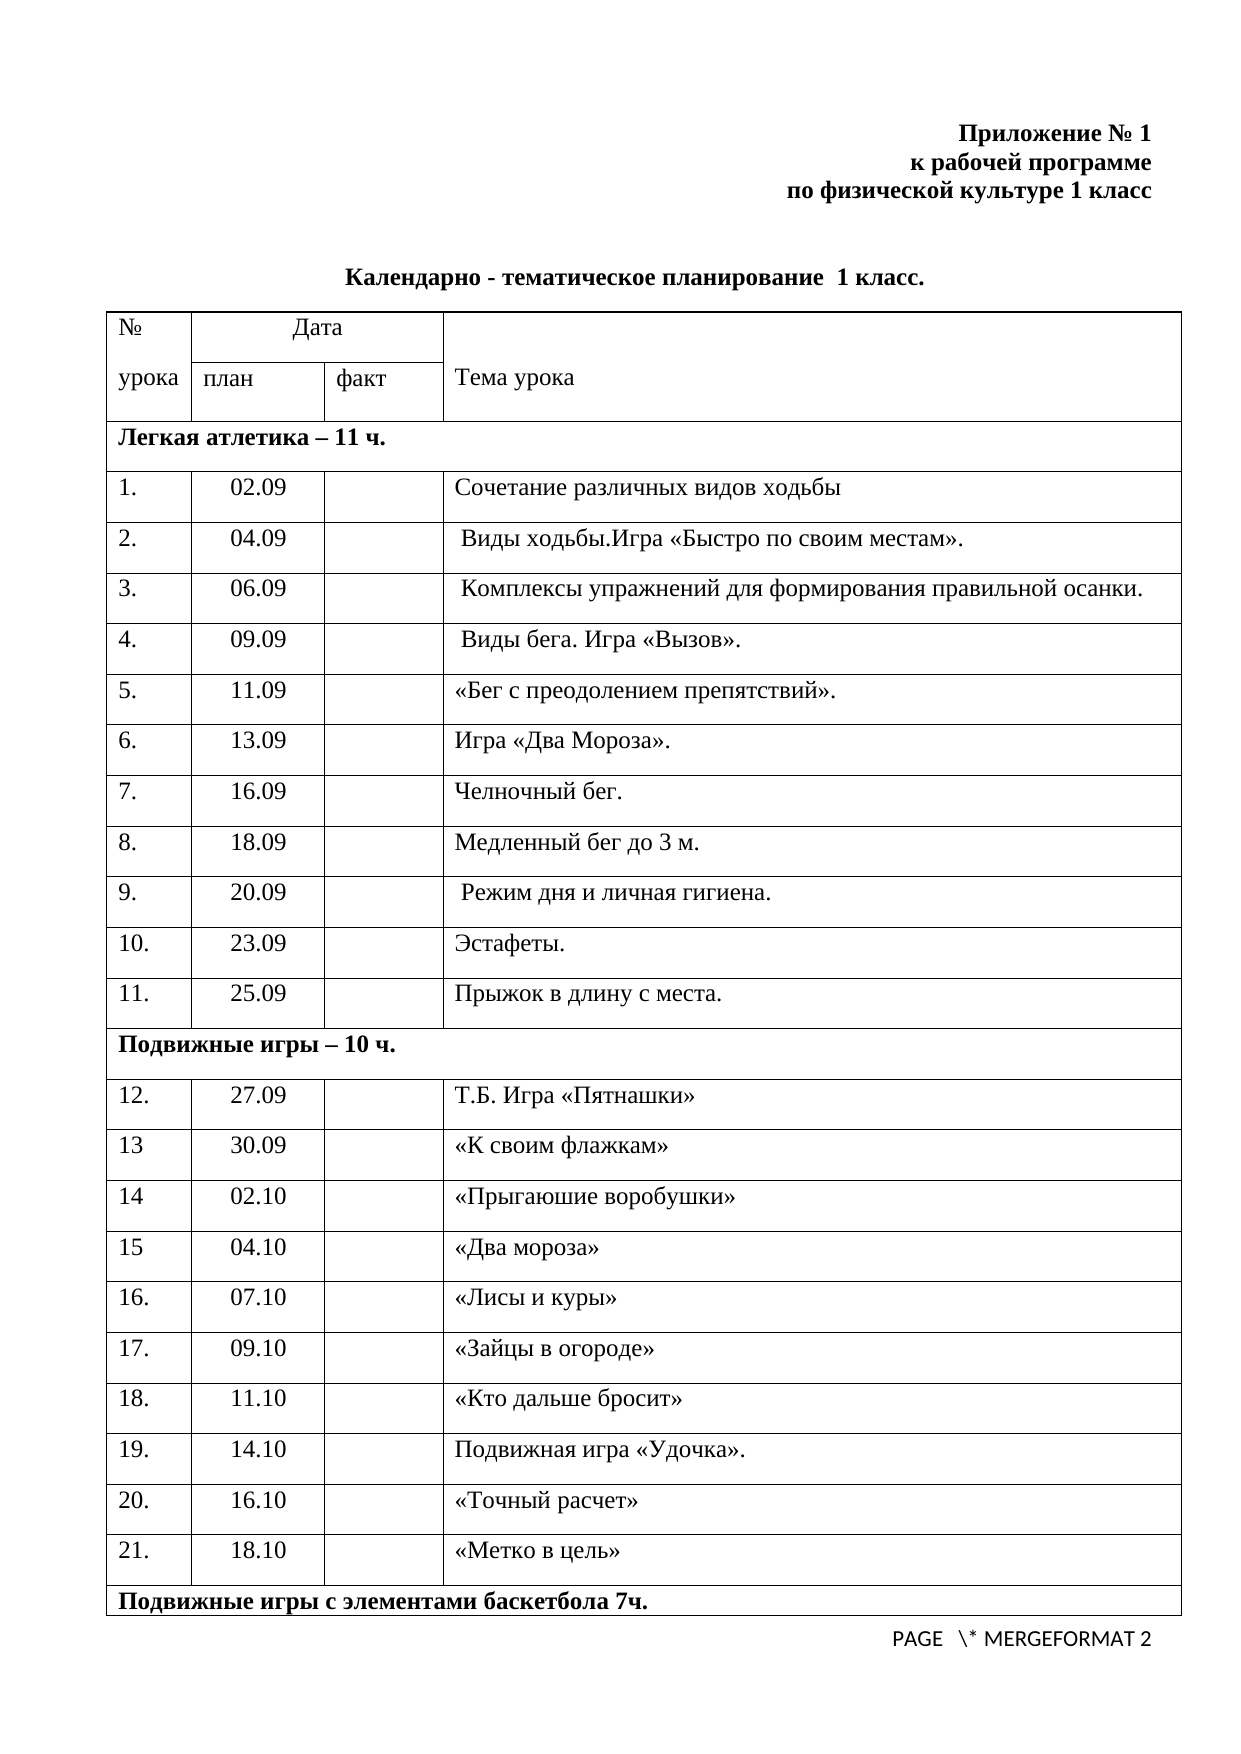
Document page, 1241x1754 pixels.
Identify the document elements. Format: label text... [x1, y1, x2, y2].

table_cell 30.09 [192, 1130, 324, 1180]
table_cell [325, 827, 443, 876]
table_cell 9. [107, 877, 191, 927]
table_cell [325, 1434, 443, 1484]
table_cell [325, 624, 443, 674]
table_cell 8. [107, 827, 191, 876]
table_cell [325, 675, 443, 724]
table_cell 18.10 [192, 1535, 324, 1585]
table_cell [325, 725, 443, 775]
table_cell 14 [107, 1181, 191, 1231]
table_cell [325, 1232, 443, 1281]
table_cell 12. [107, 1080, 191, 1129]
text Приложение № 1 [118, 118, 1152, 147]
table_cell 14.10 [192, 1434, 324, 1484]
table_cell 09.10 [192, 1333, 324, 1382]
table_cell [325, 1282, 443, 1332]
table_cell «Бег с преодолением препятствий». [444, 675, 1181, 724]
table_cell 2. [107, 523, 191, 572]
table_cell факт [325, 363, 443, 421]
table_cell 02.09 [192, 472, 324, 522]
table_cell 23.09 [192, 928, 324, 977]
table_cell Режим дня и личная гигиена. [444, 877, 1181, 927]
table_cell Комплексы упражнений для формирования правильной осанки. [444, 574, 1181, 623]
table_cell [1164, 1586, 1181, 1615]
table_cell Виды ходьбы.Игра «Быстро по своим местам». [444, 523, 1181, 572]
table_cell Виды бега. Игра «Вызов». [444, 624, 1181, 674]
table_cell 5. [107, 675, 191, 724]
table_cell 6. [107, 725, 191, 775]
table_cell «Прыгаюшие воробушки» [444, 1181, 1181, 1231]
table_cell Сочетание различных видов ходьбы [444, 472, 1181, 522]
table_cell 1. [107, 472, 191, 522]
table_cell Подвижная игра «Удочка». [444, 1434, 1181, 1484]
table_cell «Зайцы в огороде» [444, 1333, 1181, 1382]
table_cell 27.09 [192, 1080, 324, 1129]
table_cell 7. [107, 776, 191, 826]
table_cell 10. [107, 928, 191, 977]
table_cell 16.09 [192, 776, 324, 826]
text по физической культуре 1 класс [118, 176, 1152, 204]
table_cell [325, 979, 443, 1028]
table_cell [325, 776, 443, 826]
table_cell 19. [107, 1434, 191, 1484]
table_cell Челночный бег. [444, 776, 1181, 826]
table_cell 02.10 [192, 1181, 324, 1231]
table_cell 21. [107, 1535, 191, 1585]
table_cell [325, 1333, 443, 1382]
table_cell 25.09 [192, 979, 324, 1028]
table_header № урока [107, 313, 191, 421]
table_cell Подвижные игры – 10 ч. [107, 1029, 1181, 1079]
table_cell «Кто дальше бросит» [444, 1384, 1181, 1433]
table_header Тема урока [444, 313, 1181, 421]
table_cell 15 [107, 1232, 191, 1281]
table_cell 07.10 [192, 1282, 324, 1332]
text Календарно - тематическое планирование 1 класс. [118, 262, 1152, 291]
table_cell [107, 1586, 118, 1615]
table_cell 4. [107, 624, 191, 674]
table_cell [325, 1181, 443, 1231]
table_cell 13 [107, 1130, 191, 1180]
table_cell 09.09 [192, 624, 324, 674]
text к рабочей программе [118, 147, 1152, 176]
table_cell 13.09 [192, 725, 324, 775]
table_cell [325, 1130, 443, 1180]
table_cell 16. [107, 1282, 191, 1332]
table_cell 11.09 [192, 675, 324, 724]
table_cell Легкая атлетика – 11 ч. [107, 422, 1181, 471]
table_cell [325, 928, 443, 977]
table_cell 04.10 [192, 1232, 324, 1281]
table_cell 18. [107, 1384, 191, 1433]
table_cell план [192, 363, 324, 421]
table_cell «Два мороза» [444, 1232, 1181, 1281]
table_cell 04.09 [192, 523, 324, 572]
table_cell Эстафеты. [444, 928, 1181, 977]
table_cell [325, 1384, 443, 1433]
table_cell «К своим флажкам» [444, 1130, 1181, 1180]
table_cell Прыжок в длину с места. [444, 979, 1181, 1028]
table_cell 16.10 [192, 1485, 324, 1534]
table_cell Т.Б. Игра «Пятнашки» [444, 1080, 1181, 1129]
table_cell «Точный расчет» [444, 1485, 1181, 1534]
table_cell 06.09 [192, 574, 324, 623]
table_cell «Метко в цель» [444, 1535, 1181, 1585]
table_cell [325, 574, 443, 623]
table_cell 11.10 [192, 1384, 324, 1433]
table_cell 11. [107, 979, 191, 1028]
table_cell 20. [107, 1485, 191, 1534]
table_cell [325, 1485, 443, 1534]
table_cell Медленный бег до 3 м. [444, 827, 1181, 876]
table_header Дата [192, 313, 443, 362]
table_cell «Лисы и куры» [444, 1282, 1181, 1332]
table_cell 17. [107, 1333, 191, 1382]
table_cell Игра «Два Мороза». [444, 725, 1181, 775]
table_cell [325, 472, 443, 522]
table_cell [325, 1080, 443, 1129]
table_cell [325, 523, 443, 572]
table_cell 18.09 [192, 827, 324, 876]
table_cell 20.09 [192, 877, 324, 927]
table_cell [325, 877, 443, 927]
table_cell 3. [107, 574, 191, 623]
table_cell [325, 1535, 443, 1585]
